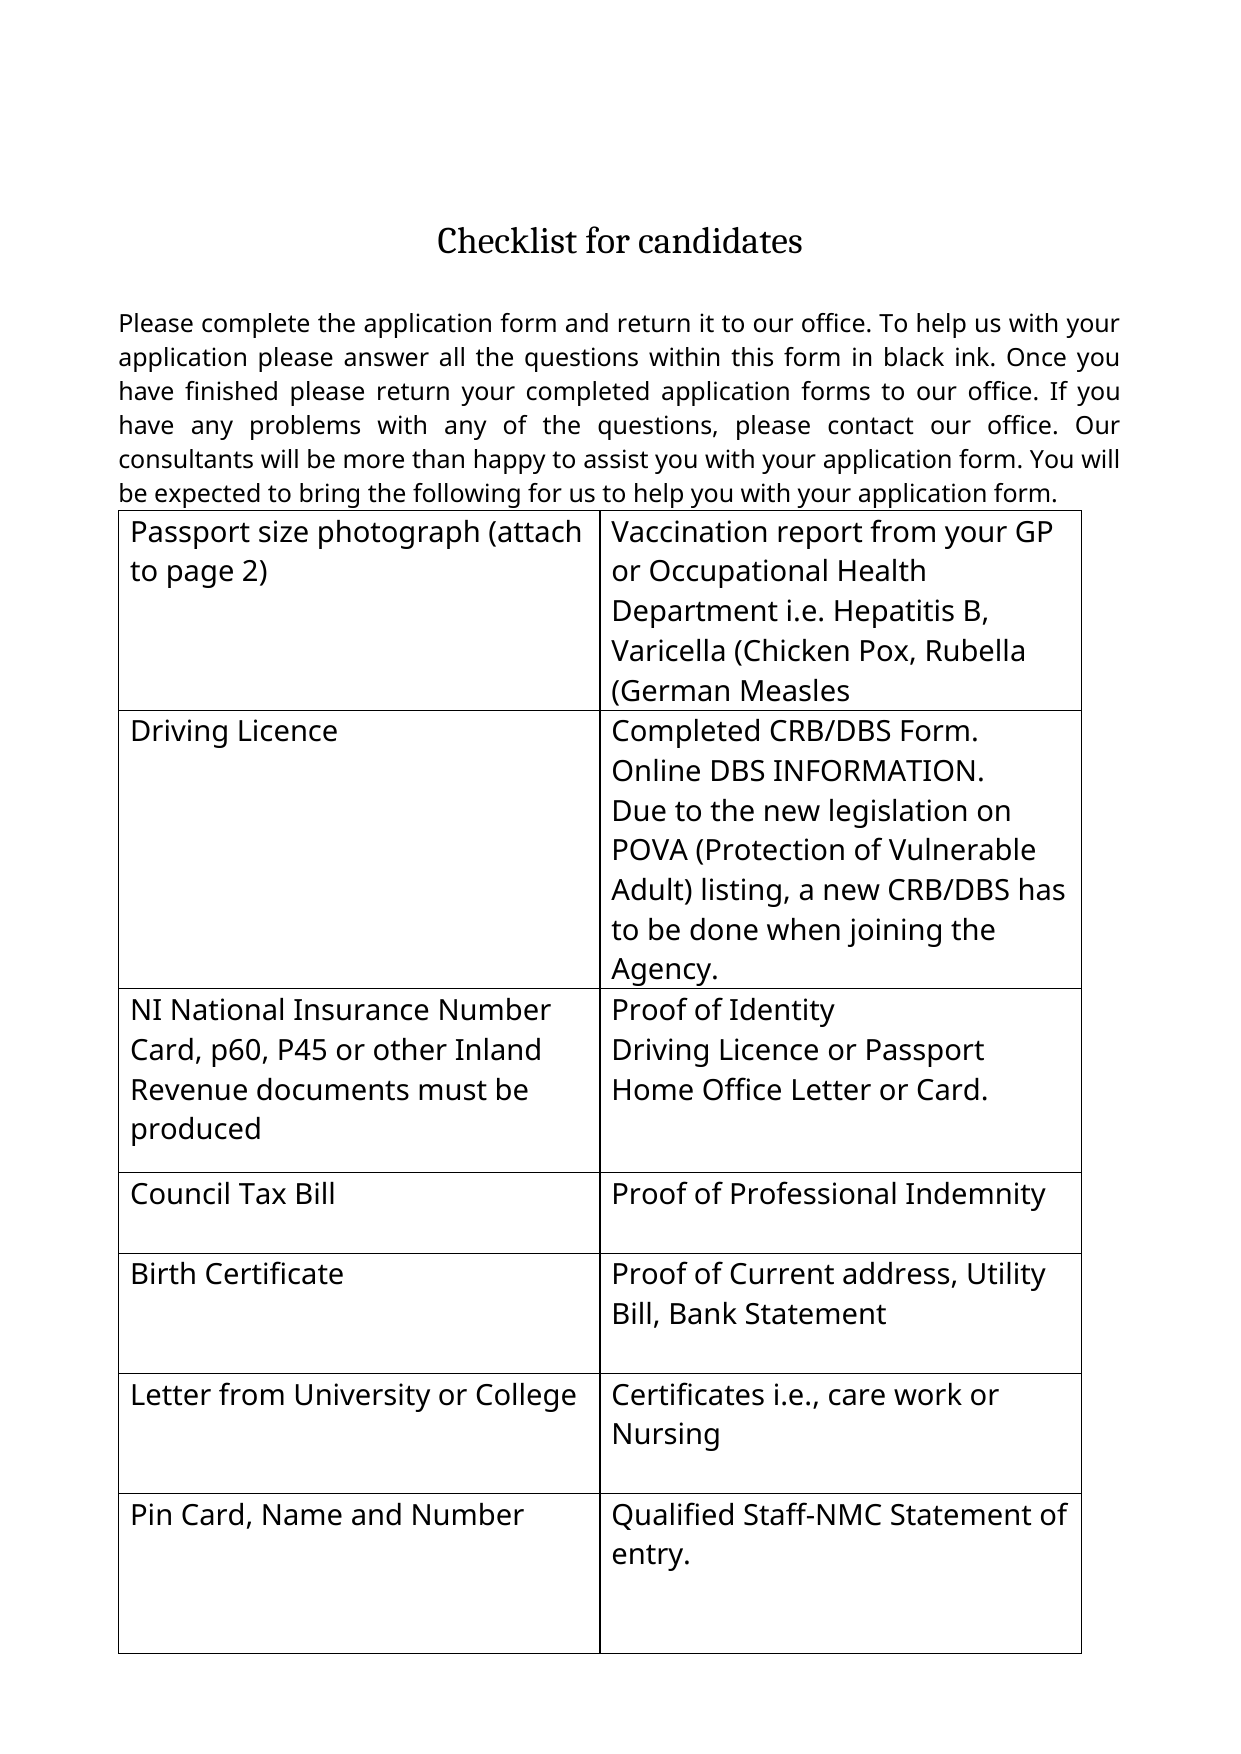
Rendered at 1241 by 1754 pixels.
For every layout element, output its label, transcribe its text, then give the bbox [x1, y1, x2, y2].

table_cell Birth Certificate [119, 1254, 599, 1373]
table_cell Completed CRB/DBS Form. Online DBS INFORMATION. Due to the new legislation on POVA (Protection of Vulnerable Adult) listing, a new CRB/DBS has to be done when joining the Agency. [601, 711, 1081, 988]
table_cell Council Tax Bill [119, 1173, 599, 1253]
text Please complete the application form and return it to our office. To help us with your application please answer all the questions within this form in black ink. Once you have finished please return your completed application forms to our office. If you have any problems with any of the questions, please contact our office. Our consultants will be more than happy to assist you with your application form. You will be expected to bring the following for us to help you with your application form. [118, 306, 1122, 510]
table_header Passport size photograph (attach to page 2) [119, 511, 599, 709]
table_cell NI National Insurance Number Card, p60, P45 or other Inland Revenue documents must be produced [119, 989, 599, 1172]
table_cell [601, 1494, 1081, 1653]
text Checklist for candidates [118, 219, 1122, 262]
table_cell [119, 1494, 599, 1653]
table_cell Proof of Professional Indemnity [601, 1173, 1081, 1253]
table_cell Driving Licence [119, 711, 599, 988]
table_cell Certificates i.e., care work or Nursing [601, 1374, 1081, 1493]
table_header Vaccination report from your GP or Occupational Health Department i.e. Hepatitis B, Varicella (Chicken Pox, Rubella (German Measles [601, 511, 1081, 709]
table_cell Proof of Identity Driving Licence or Passport Home Office Letter or Card. [601, 989, 1081, 1172]
table_cell Proof of Current address, Utility Bill, Bank Statement [601, 1254, 1081, 1373]
table_cell Letter from University or College [119, 1374, 599, 1493]
